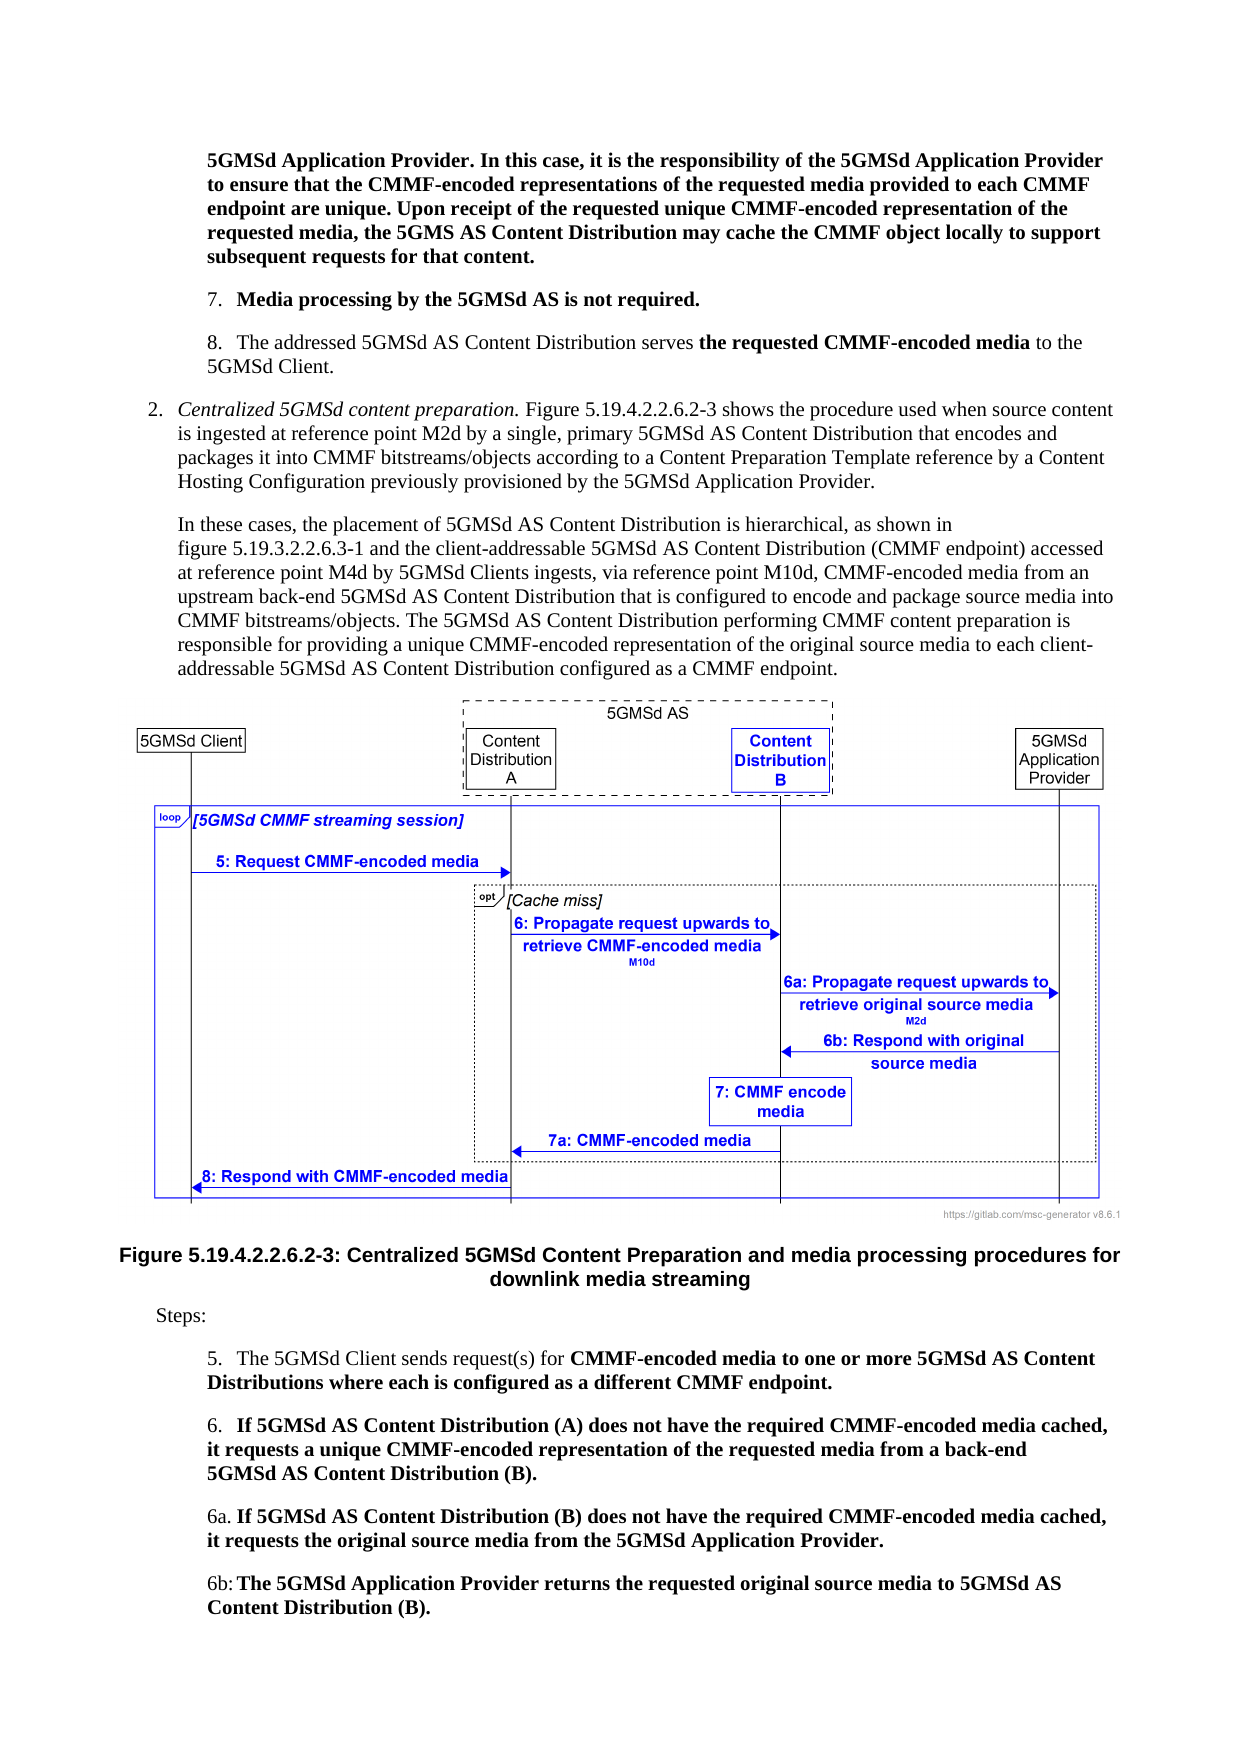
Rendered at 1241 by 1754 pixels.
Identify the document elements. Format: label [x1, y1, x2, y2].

picture [118, 698, 1123, 1224]
